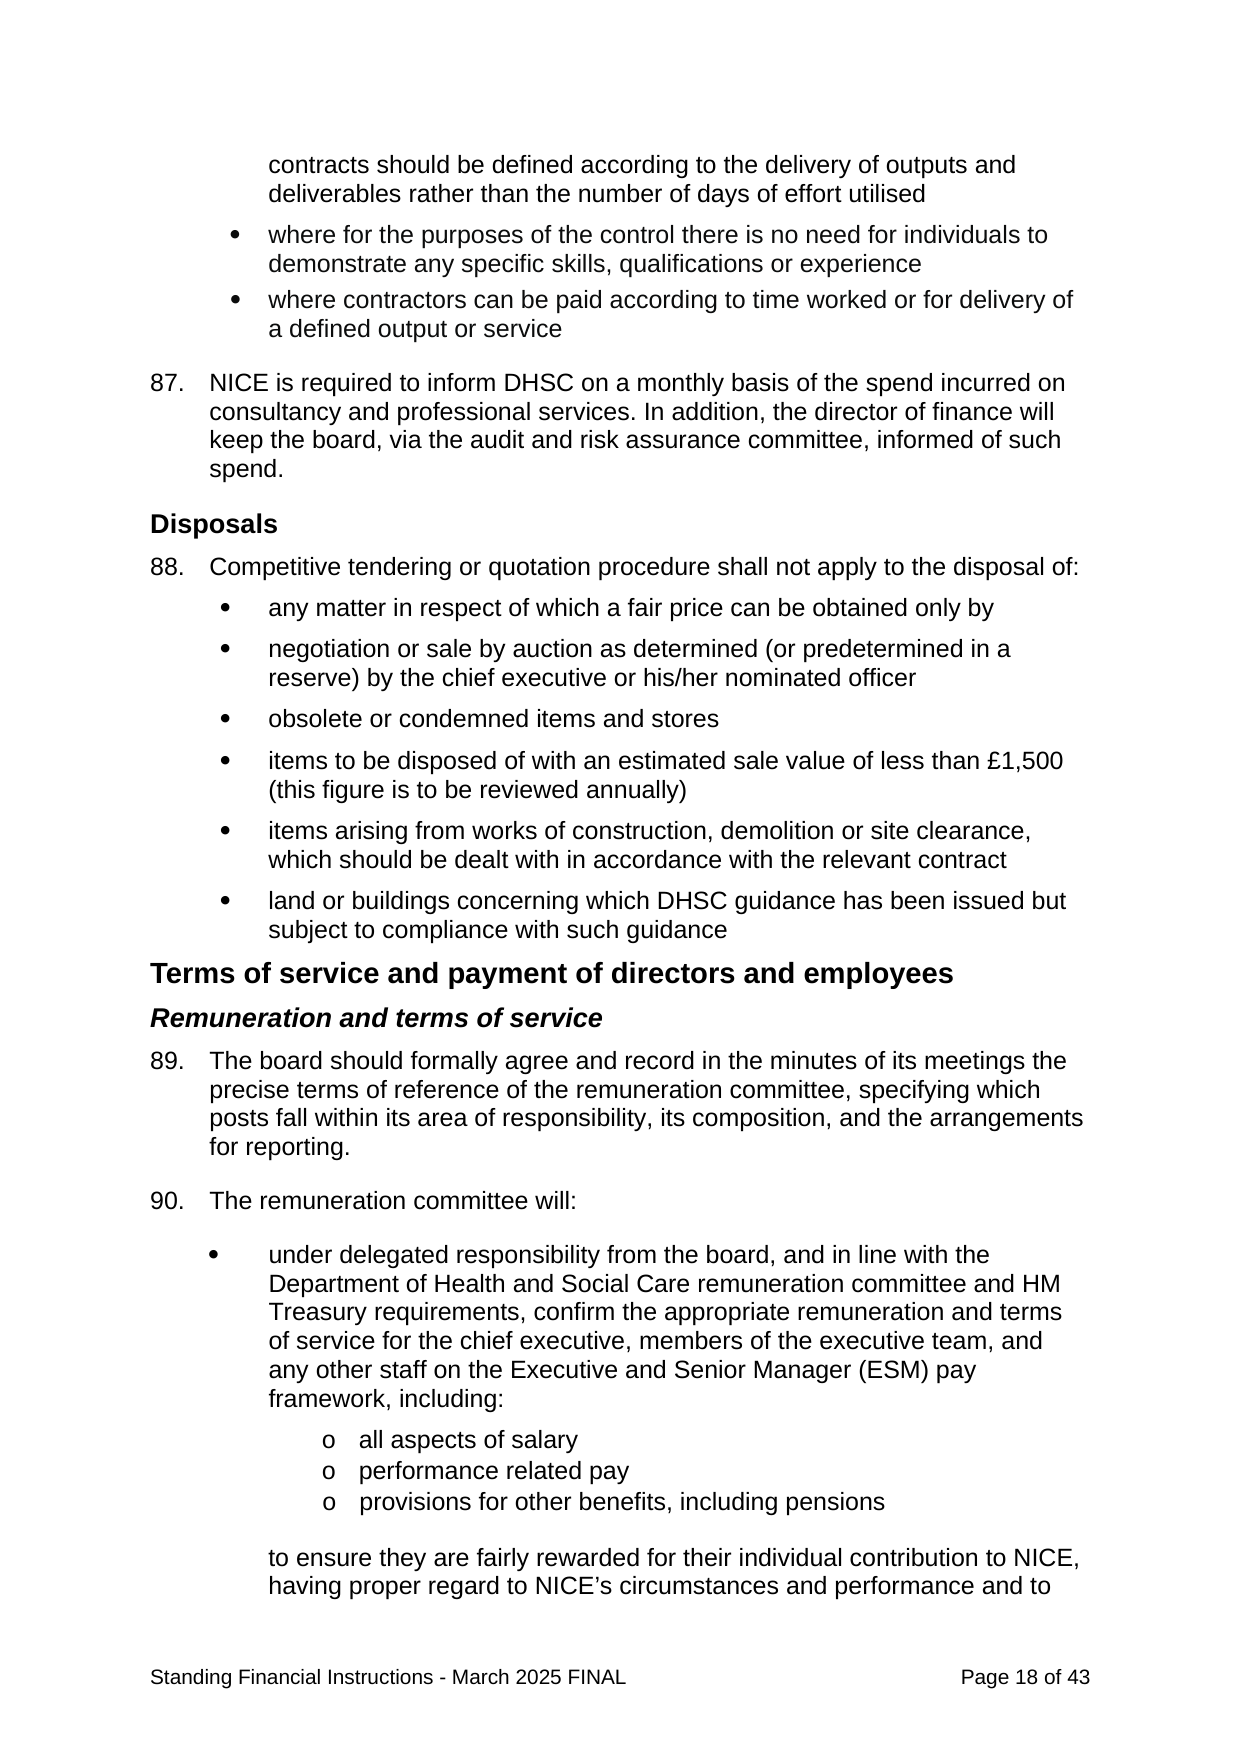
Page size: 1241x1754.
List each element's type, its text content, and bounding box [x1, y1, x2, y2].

list under delegated responsibility from the board, and in line with the Department of Health and Social Care remuneration committee and HM Treasury requirements, confirm the appropriate remuneration and terms of service for the chief executive, members of the executive team, and any other staff on the Executive and Senior Manager (ESM) pay framework, including: [209, 1240, 1090, 1412]
subtitle Remuneration and terms of service [150, 1002, 1090, 1033]
text obsolete or condemned items and stores [221, 704, 1090, 733]
subtitle Disposals [150, 508, 1090, 539]
text land or buildings concerning which DHSC guidance has been issued but subject to compliance with such guidance [221, 886, 1090, 944]
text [268, 1543, 1090, 1600]
text items to be disposed of with an estimated sale value of less than £1,500 (this figure is to be reviewed annually) [221, 746, 1090, 803]
list provisions for other benefits, including pensions [322, 1487, 1090, 1518]
text any matter in respect of which a fair price can be obtained only by [221, 593, 1090, 622]
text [221, 150, 1090, 207]
list The board should formally agree and record in the minutes of its meetings the precise terms of reference of the remuneration committee, specifying which posts fall within its area of responsibility, its composition, and the arrangements for reporting. [150, 1046, 1090, 1161]
list all aspects of salary [321, 1425, 1090, 1456]
subtitle Terms of service and payment of directors and employees [150, 956, 1090, 990]
text negotiation or sale by auction as determined (or predetermined in a reserve) by the chief executive or his/her nominated officer [221, 634, 1090, 692]
list The remuneration committee will: [150, 1186, 1090, 1215]
list performance related pay [321, 1456, 1090, 1487]
list where for the purposes of the control there is no need for individuals to demonstrate any specific skills, qualifications or experience [231, 220, 1090, 278]
list NICE is required to inform DHSC on a monthly basis of the spend incurred on consultancy and professional services. In addition, the director of finance will keep the board, via the audit and risk assurance committee, informed of such spend. [150, 368, 1090, 483]
text items arising from works of construction, demolition or site clearance, which should be dealt with in accordance with the relevant contract [221, 816, 1090, 873]
list where contractors can be paid according to time worked or for delivery of a defined output or service [231, 285, 1090, 343]
list Competitive tendering or quotation procedure shall not apply to the disposal of: [150, 552, 1090, 581]
